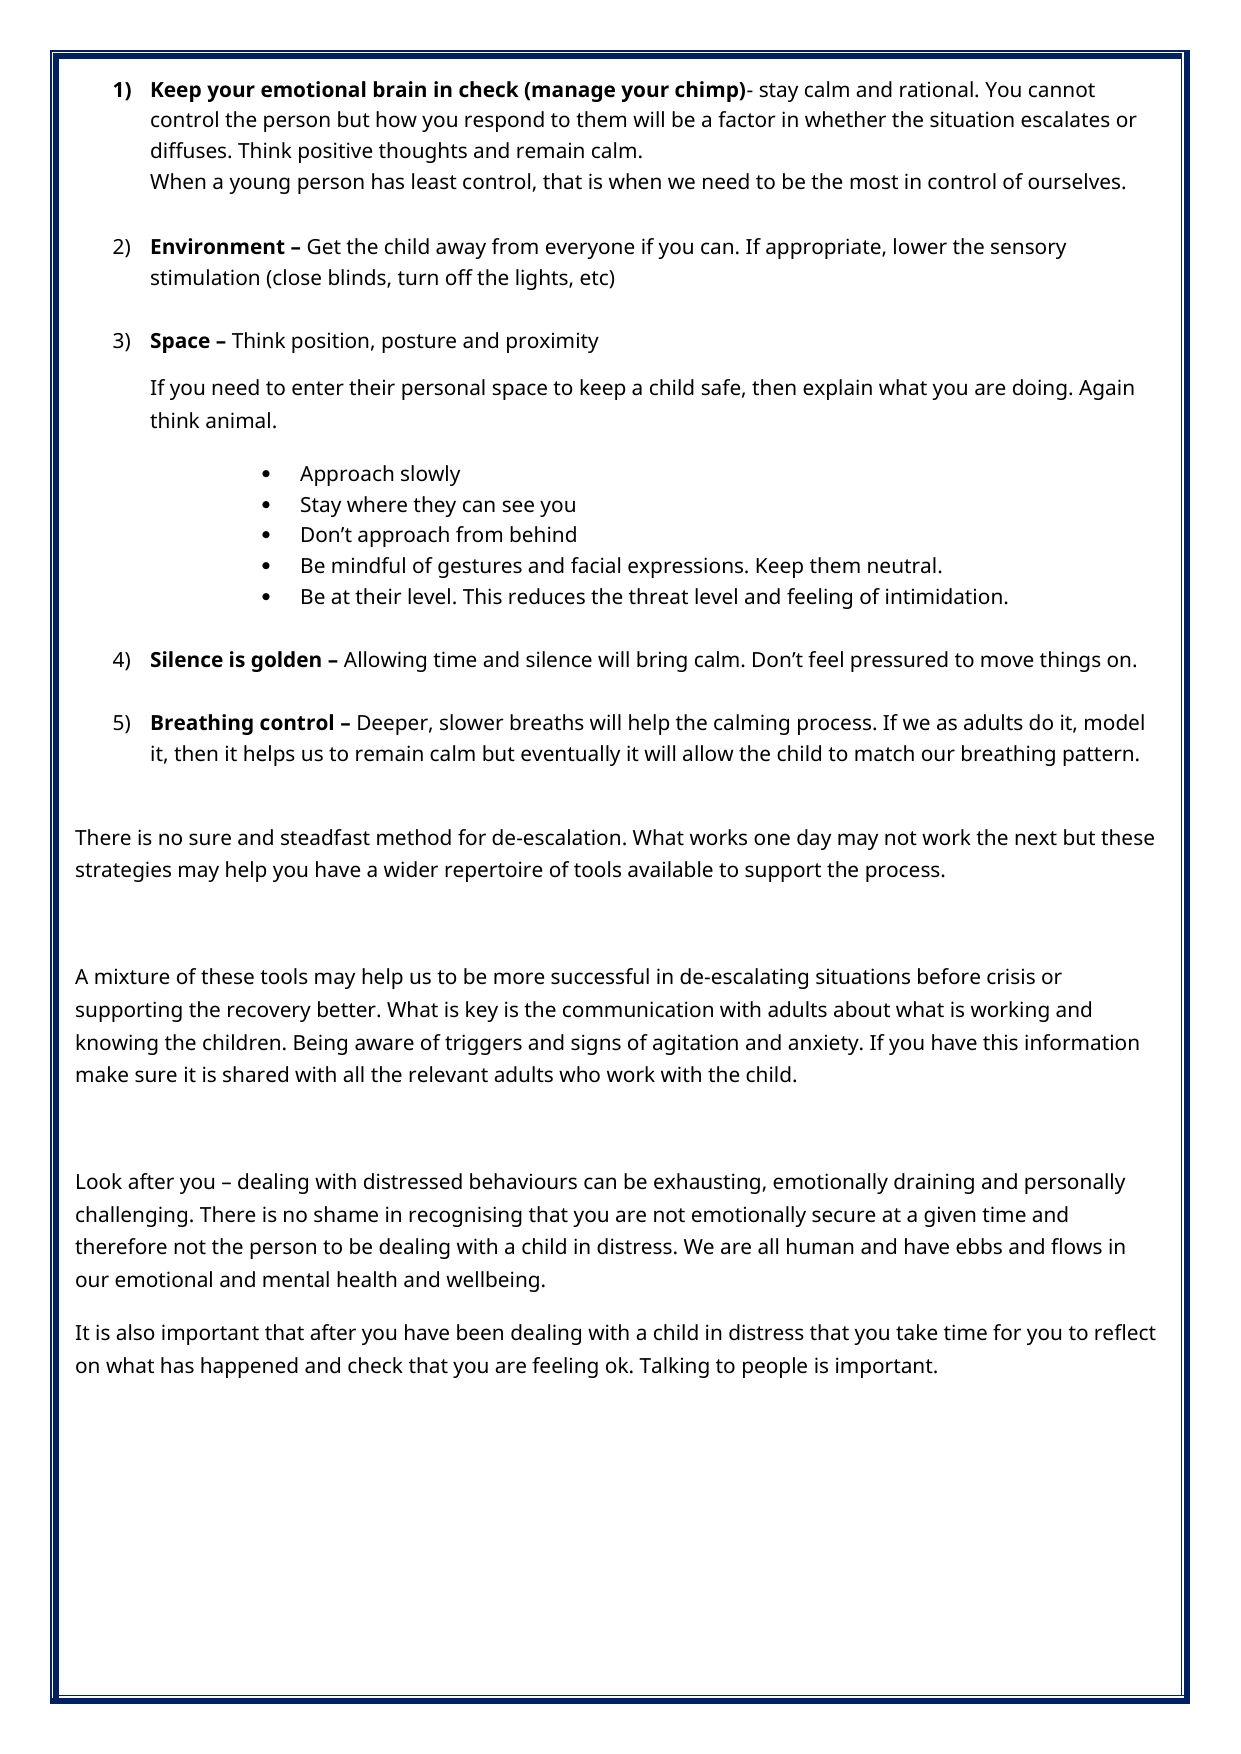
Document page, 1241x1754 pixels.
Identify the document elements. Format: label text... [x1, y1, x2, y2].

list When a young person has least control, that is when we need to be the most in control of ourselves. [150, 167, 1165, 195]
list Don’t approach from behind [262, 521, 1165, 549]
list Environment – Get the child away from everyone if you can. If appropriate, lower the sensory stimulation (close blinds, turn off the lights, etc) [112, 232, 1165, 291]
text Look after you – dealing with distressed behaviours can be exhausting, emotionally draining and personally challenging. There is no shame in recognising that you are not emotionally secure at a given time and therefore not the person to be dealing with a child in distress. We are all human and have ebbs and flows in our emotional and mental health and wellbeing. [75, 1167, 1165, 1293]
list Approach slowly [262, 459, 1165, 488]
text There is no sure and steadfast method for de-escalation. What works one day may not work the next but these strategies may help you have a wider repertoire of tools available to support the process. [75, 823, 1165, 884]
list Silence is golden – Allowing time and silence will bring calm. Don’t feel pressured to move things on. [112, 645, 1165, 673]
text If you need to enter their personal space to keep a child safe, then explain what you are doing. Again think animal. [150, 373, 1165, 434]
list Breathing control – Deeper, slower breaths will help the calming process. If we as adults do it, model it, then it helps us to remain calm but eventually it will allow the child to match our breathing pattern. [112, 708, 1165, 767]
list Be mindful of gestures and facial expressions. Keep them neutral. [262, 551, 1165, 579]
text It is also important that after you have been dealing with a child in distress that you take time for you to reflect on what has happened and check that you are feeling ok. Talking to people is important. [75, 1318, 1165, 1379]
list Stay where they can see you [262, 490, 1165, 518]
text A mixture of these tools may help us to be more successful in de-escalating situations before crisis or supporting the recovery better. What is key is the communication with adults about what is working and knowing the children. Being aware of triggers and signs of agitation and anxiety. If you have this information make sure it is shared with all the relevant adults who work with the child. [75, 962, 1165, 1089]
list Space – Think position, posture and proximity [112, 326, 1165, 354]
list Keep your emotional brain in check (manage your chimp)- stay calm and rational. You cannot control the person but how you respond to them will be a factor in whether the situation escalates or diffuses. Think positive thoughts and remain calm. [112, 75, 1165, 165]
list Be at their level. This reduces the threat level and feeling of intimidation. [262, 582, 1165, 610]
